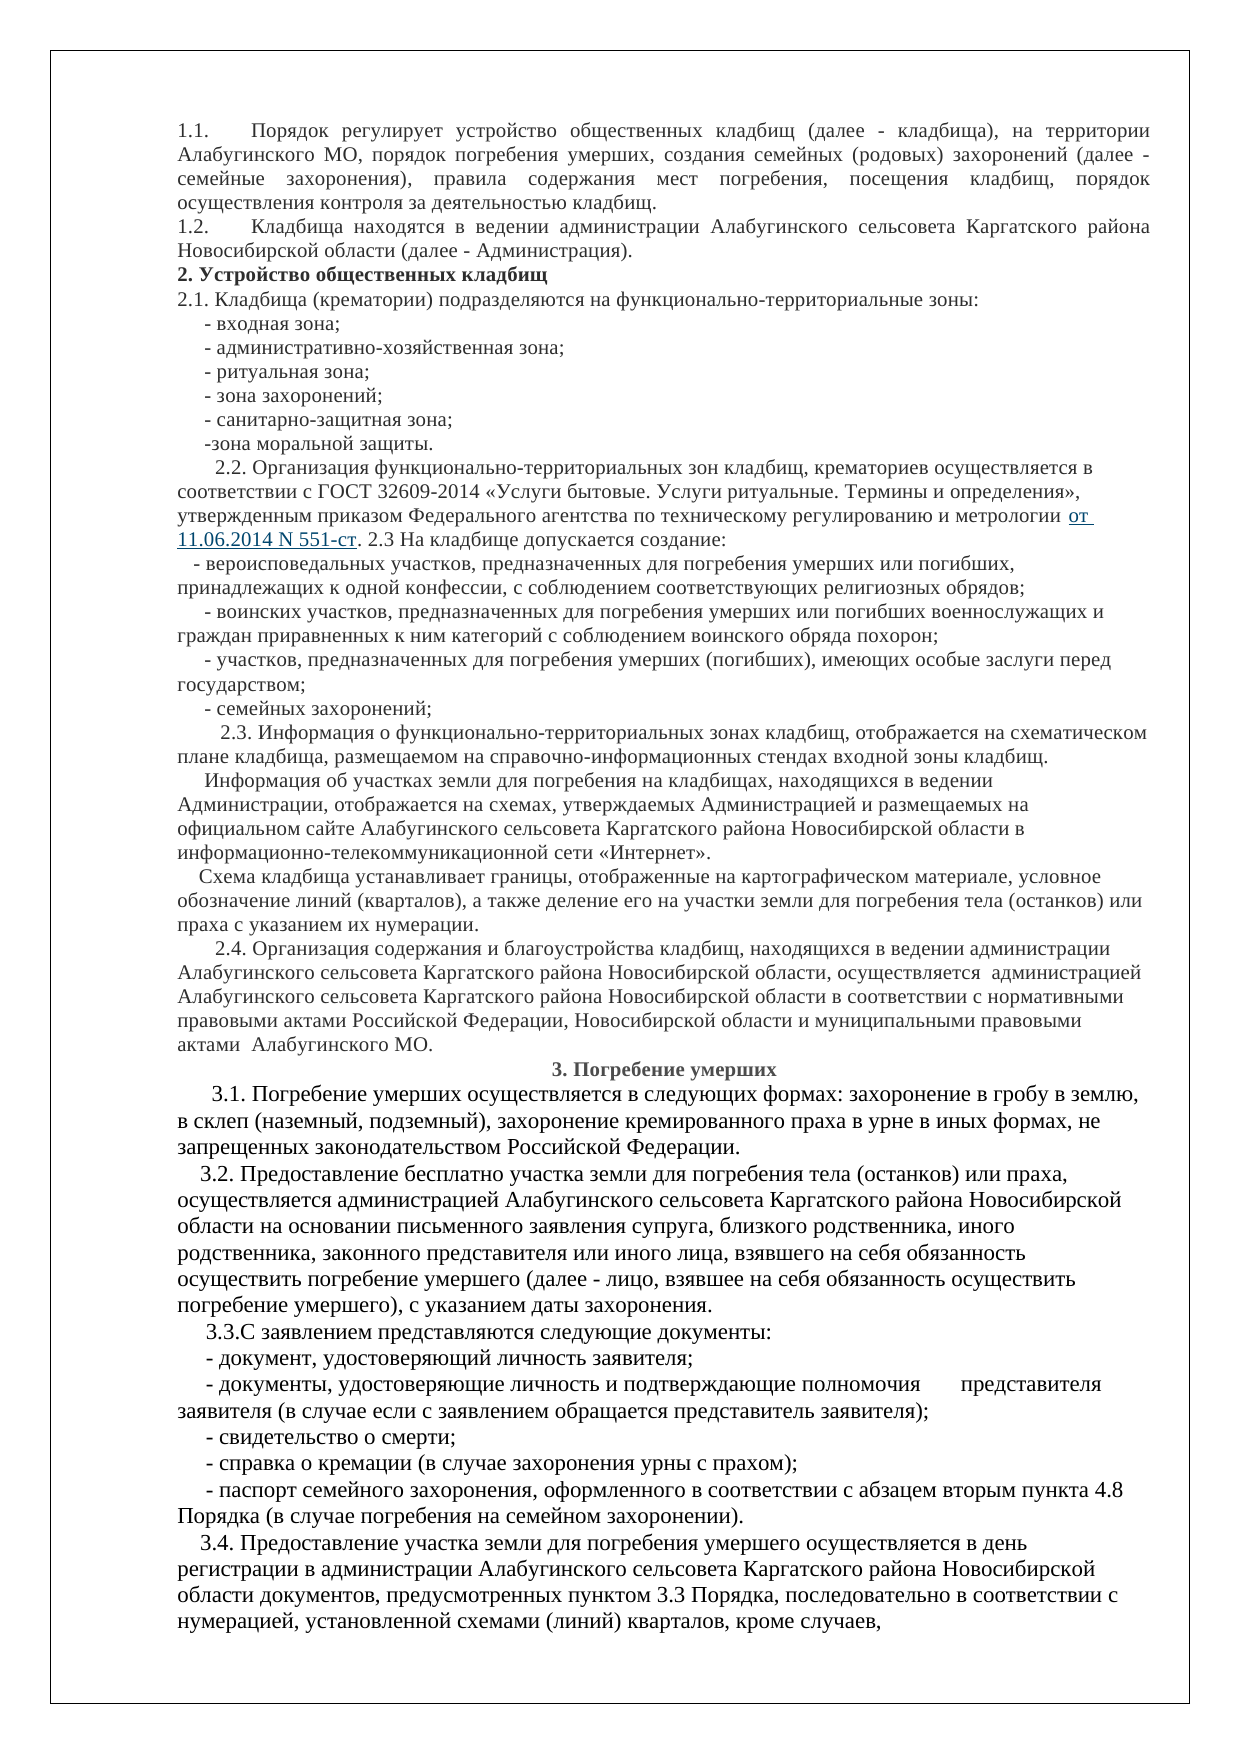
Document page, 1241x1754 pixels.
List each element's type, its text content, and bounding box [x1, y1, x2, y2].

text 2. Устройство общественных кладбищ 2.1. Кладбища (крематории) подразделяются на функционально-территориальные зоны: - входная зона; - административно-хозяйственная зона; - ритуальная зона; - зона захоронений; - санитарно-защитная зона; -зона моральной защиты. 2.2. Организация функционально-территориальных зон кладбищ, крематориев осуществляется в соответствии с ГОСТ 32609-2014 «Услуги бытовые. Услуги ритуальные. Термины и определения», утвержденным приказом Федерального агентства по техническому регулированию и метрологии от 11.06.2014 N 551-ст. 2.3 На кладбище допускается создание: - вероисповедальных участков, предназначенных для погребения умерших или погибших, принадлежащих к одной конфессии, с соблюдением соответствующих религиозных обрядов; - воинских участков, предназначенных для погребения умерших или погибших военнослужащих и граждан приравненных к ним категорий с соблюдением воинского обряда похорон; - участков, предназначенных для погребения умерших (погибших), имеющих особые заслуги перед государством; - семейных захоронений; 2.3. Информация о функционально-территориальных зонах кладбищ, отображается на схематическом плане кладбища, размещаемом на справочно-информационных стендах входной зоны кладбищ. Информация об участках земли для погребения на кладбищах, находящихся в ведении Администрации, отображается на схемах, утверждаемых Администрацией и размещаемых на официальном сайте Алабугинского сельсовета Каргатского района Новосибирской области в информационно-телекоммуникационной сети «Интернет». Схема кладбища устанавливает границы, отображенные на картографическом материале, условное обозначение линий (кварталов), а также деление его на участки земли для погребения тела (останков) или праха с указанием их нумерации. 2.4. Организация содержания и благоустройства кладбищ, находящихся в ведении администрации Алабугинского сельсовета Каргатского района Новосибирской области, осуществляется администрацией Алабугинского сельсовета Каргатского района Новосибирской области в соответствии с нормативными правовыми актами Российской Федерации, Новосибирской области и муниципальными правовыми актами Алабугинского МО. [177, 262, 1152, 1056]
text 3. Погребение умерших [177, 1056, 1152, 1081]
list Кладбища находятся в ведении администрации Алабугинского сельсовета Каргатского района Новосибирской области (далее - Администрация). [177, 214, 1152, 262]
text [177, 1081, 1152, 1634]
list Порядок регулирует устройство общественных кладбищ (далее - кладбища), на территории Алабугинского МО, порядок погребения умерших, создания семейных (родовых) захоронений (далее - семейные захоронения), правила содержания мест погребения, посещения кладбищ, порядок осуществления контроля за деятельностью кладбищ. [177, 118, 1152, 214]
